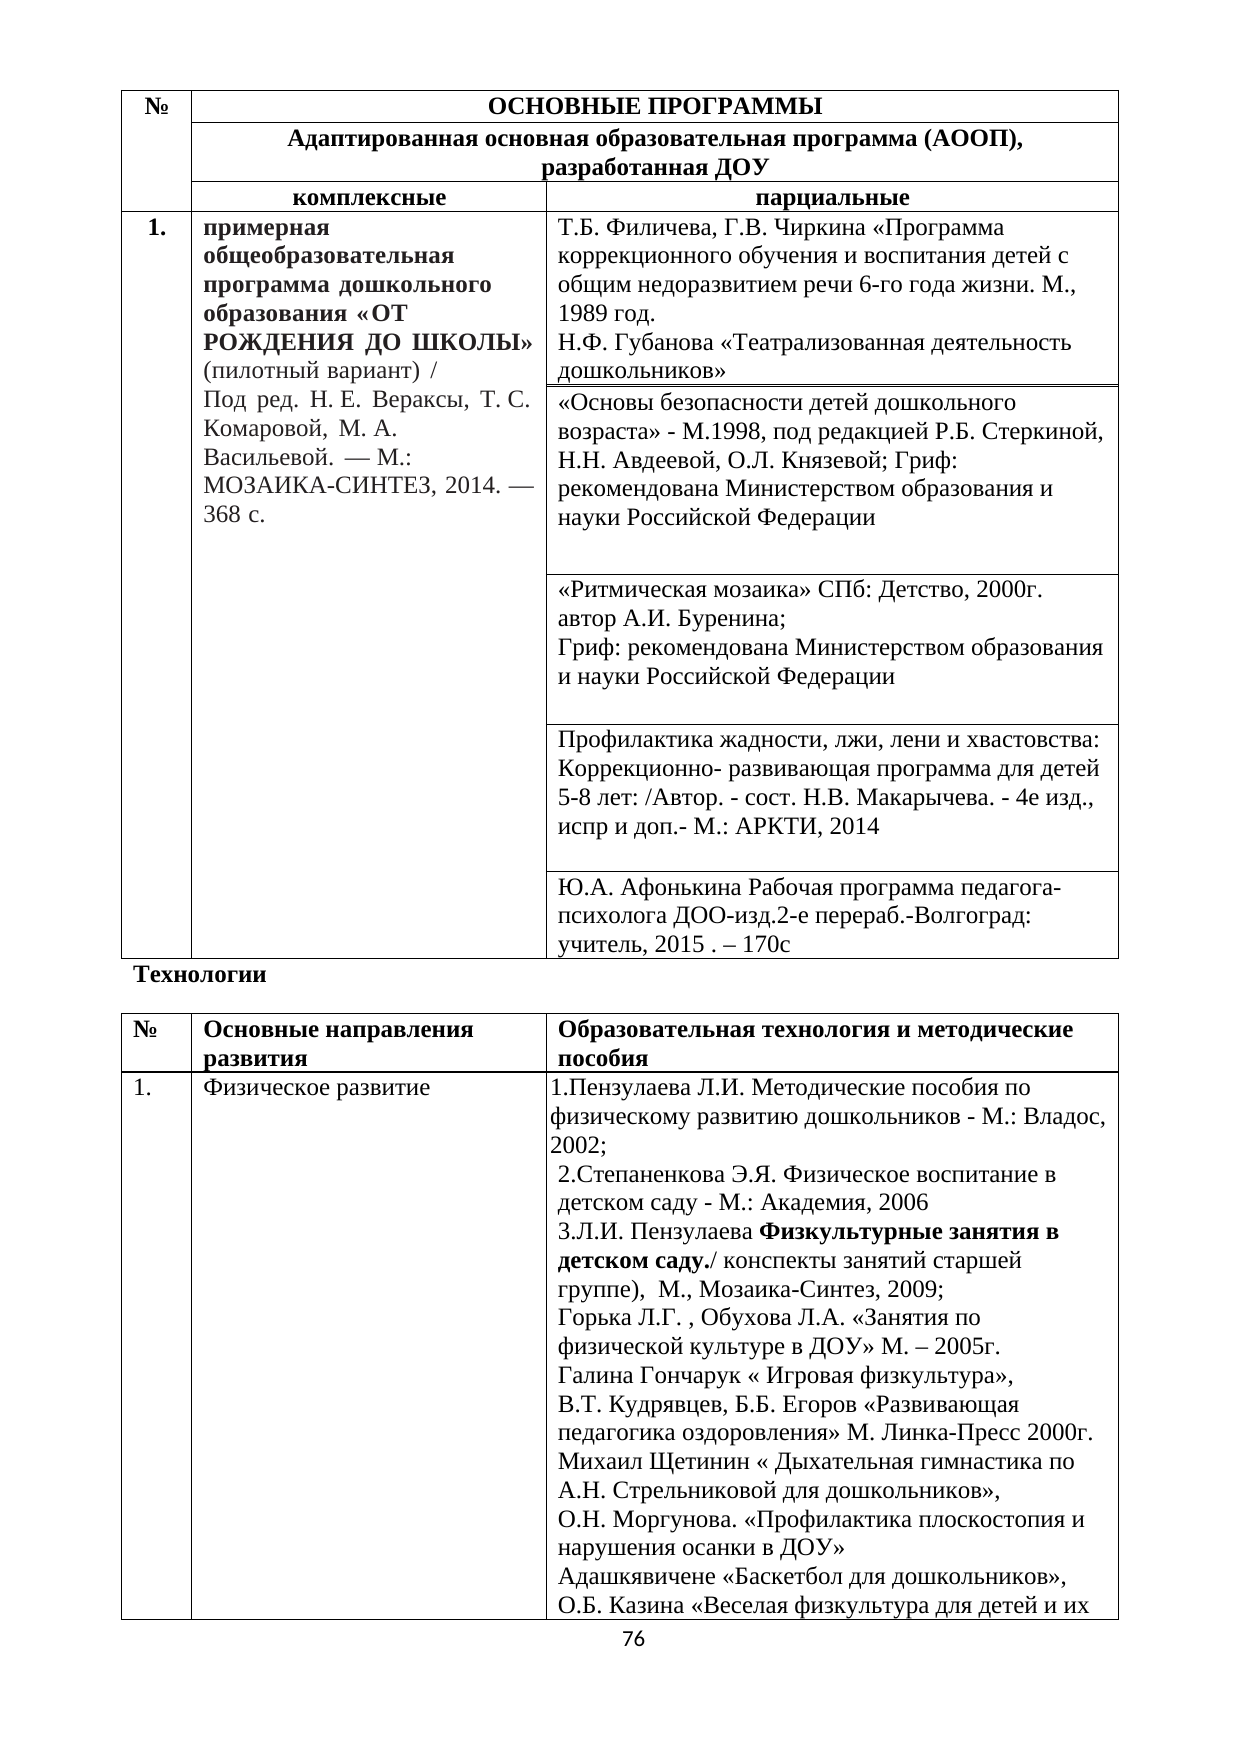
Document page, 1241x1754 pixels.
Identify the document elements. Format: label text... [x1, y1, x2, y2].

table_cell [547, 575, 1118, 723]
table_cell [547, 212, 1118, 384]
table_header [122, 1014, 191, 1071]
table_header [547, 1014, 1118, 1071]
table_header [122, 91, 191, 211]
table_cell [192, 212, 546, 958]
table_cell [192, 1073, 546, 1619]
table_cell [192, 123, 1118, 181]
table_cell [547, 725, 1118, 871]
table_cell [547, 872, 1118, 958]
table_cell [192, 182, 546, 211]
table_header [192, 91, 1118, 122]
text Технологии [133, 959, 1134, 988]
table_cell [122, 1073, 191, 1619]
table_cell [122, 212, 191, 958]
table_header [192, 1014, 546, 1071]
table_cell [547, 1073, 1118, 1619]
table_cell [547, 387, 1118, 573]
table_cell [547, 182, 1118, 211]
